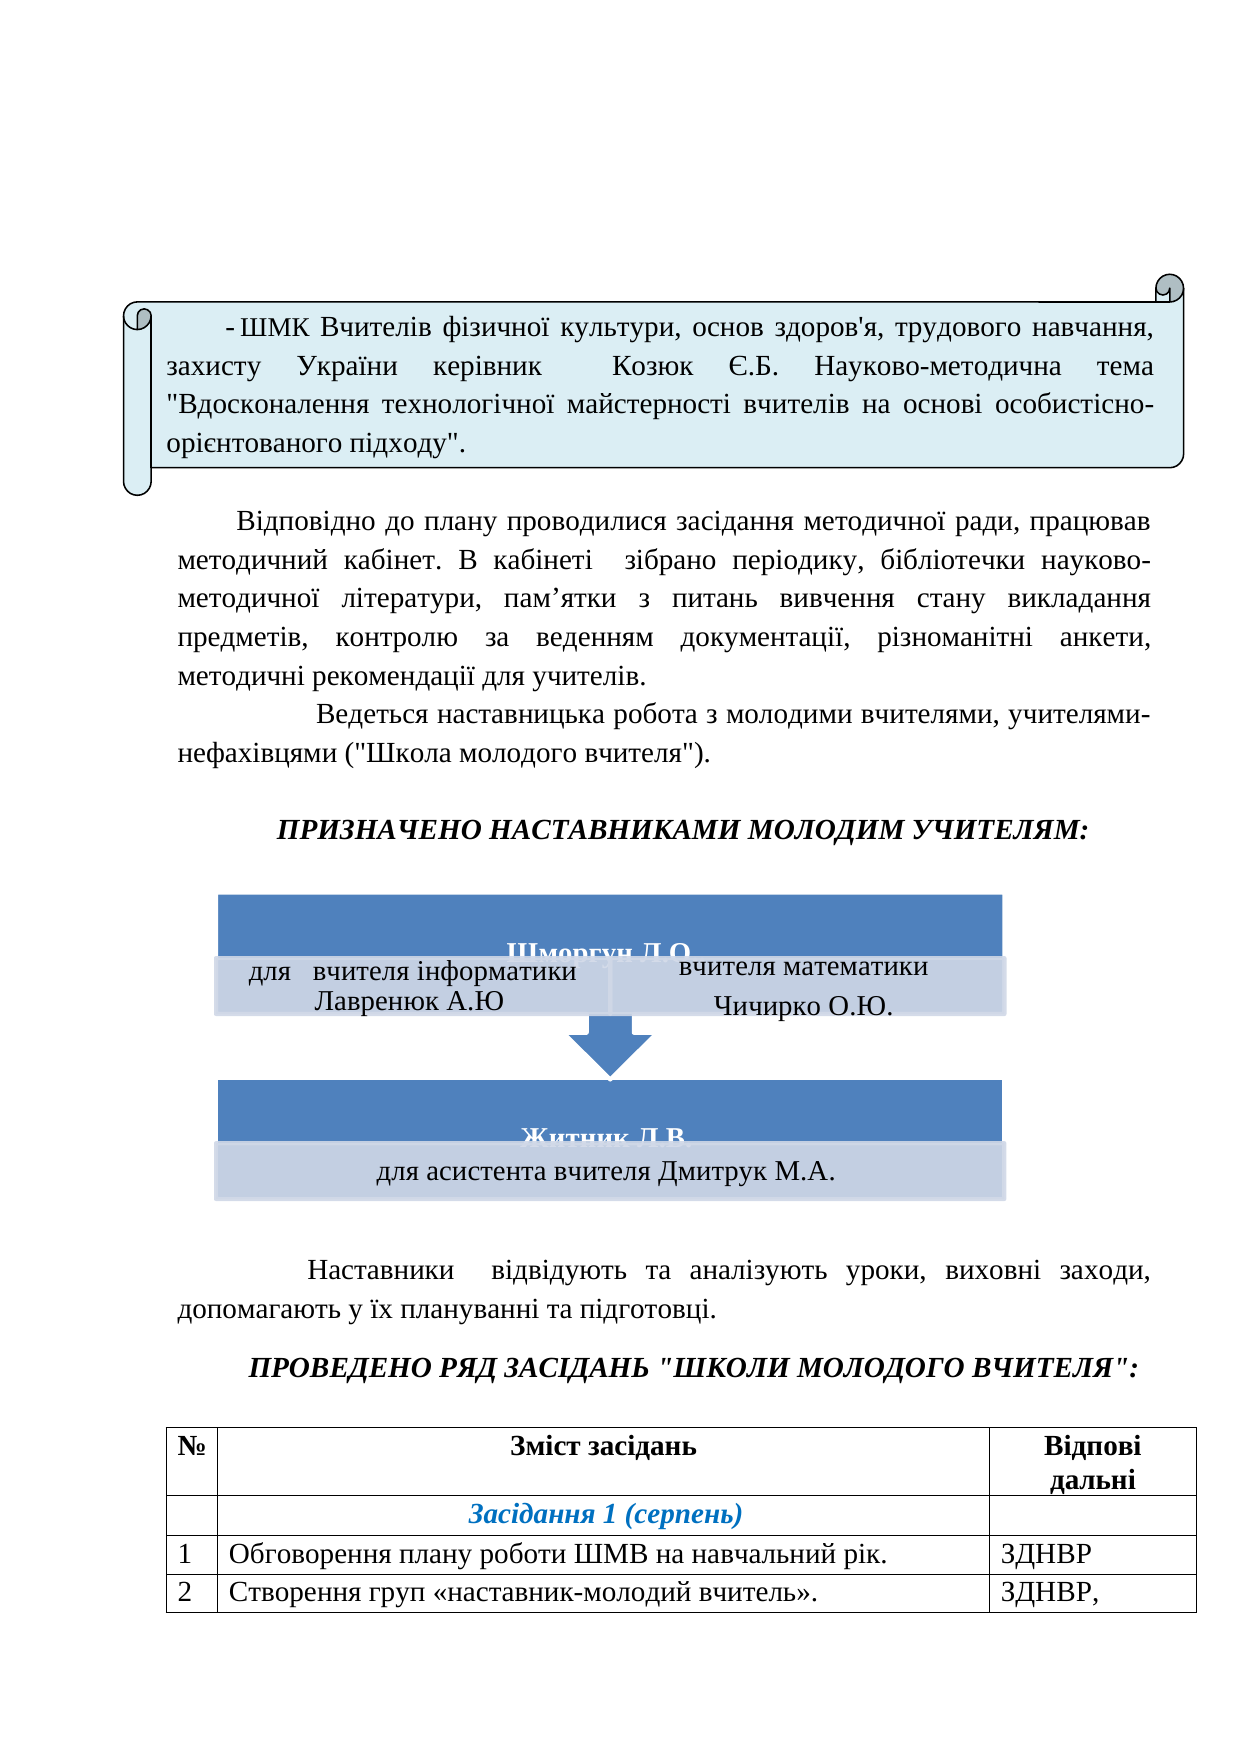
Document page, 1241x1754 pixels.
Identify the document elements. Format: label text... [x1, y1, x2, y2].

table_header № [167, 1428, 217, 1495]
table_cell Обговорення плану роботи ШМВ на навчальний рік. [218, 1536, 989, 1573]
table_cell ЗДНВР [990, 1536, 1196, 1573]
table_header Відпові дальні [990, 1428, 1196, 1495]
table_cell [167, 1496, 217, 1535]
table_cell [218, 1575, 989, 1612]
list Ведеться наставницька робота з молодими вчителями, учителями-нефахівцями ("Школа молодого вчителя"). [177, 696, 1152, 768]
table_header Зміст засідань [218, 1428, 989, 1495]
table_cell [990, 1496, 1196, 1535]
list Наставники відвідують та аналізують уроки, виховні заходи, допомагають у їх плануванні та підготовці. [177, 1252, 1152, 1324]
table_cell ЗДНВР, вчителі-наст [990, 1575, 1196, 1612]
text ПРОВЕДЕНО РЯД ЗАСІДАНЬ "ШКОЛИ МОЛОДОГО ВЧИТЕЛЯ": [177, 1350, 1152, 1384]
list ПРИЗНАЧЕНО НАСТАВНИКАМИ МОЛОДИМ УЧИТЕЛЯМ: [177, 812, 1152, 845]
table_cell 2 [167, 1575, 217, 1612]
table_cell 1 [167, 1536, 217, 1573]
text Відповідно до плану проводилися засідання методичної ради, працював методичний кабінет. В кабінеті зібрано періодику, бібліотечки науково-методичної літератури, пам’ятки з питань вивчення стану викладання предметів, контролю за веденням документації, різноманітні анкети, методичні рекомендації для учителів. [177, 503, 1152, 691]
table_cell [218, 1496, 989, 1535]
